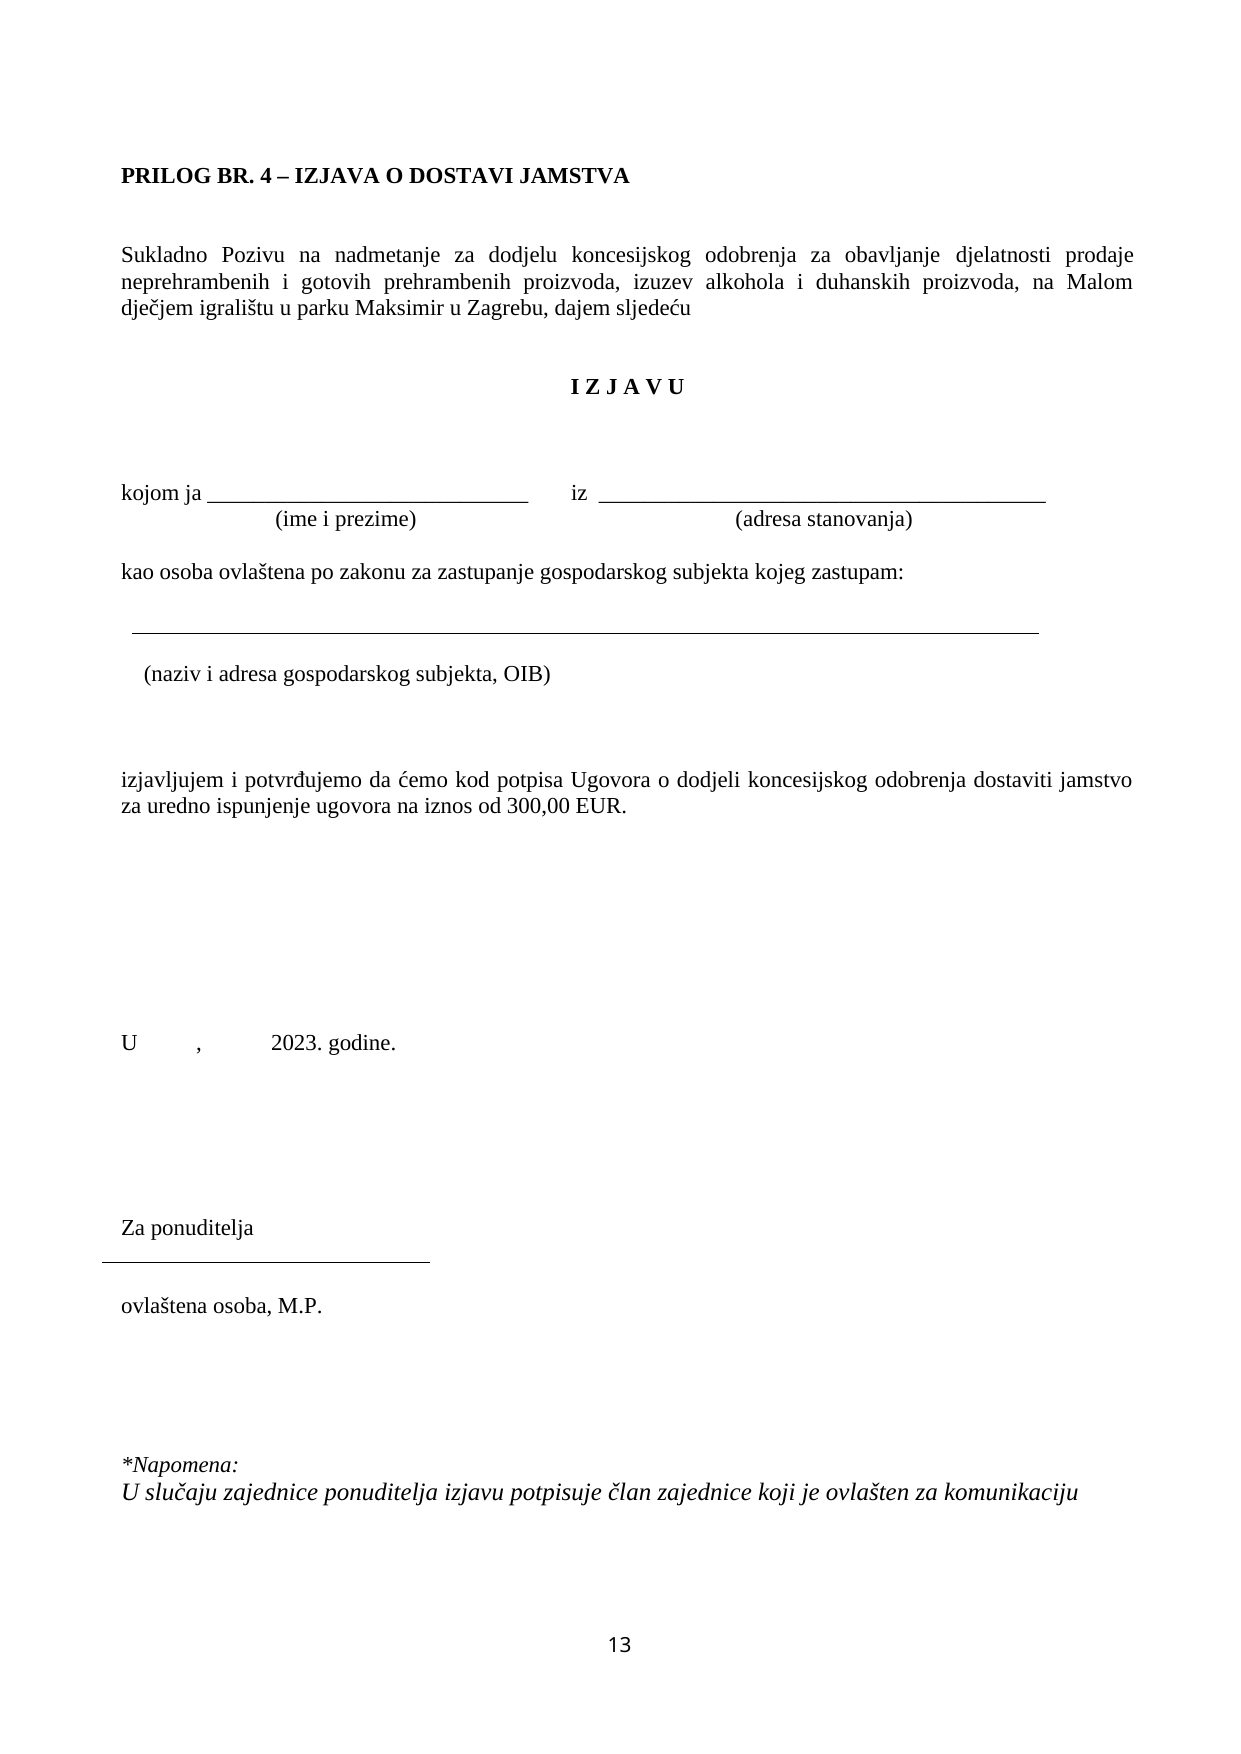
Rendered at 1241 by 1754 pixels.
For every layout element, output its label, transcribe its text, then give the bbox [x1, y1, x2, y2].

text Za ponuditelja [121, 1214, 1134, 1240]
text I Z J A V U [121, 373, 1134, 400]
text (ime i prezime) (adresa stanovanja) [121, 505, 1134, 531]
text ovlaštena osoba, M.P. [121, 1292, 1134, 1319]
text izjavljujem i potvrđujemo da ćemo kod potpisa Ugovora o dodjeli koncesijskog odobrenja dostaviti jamstvo za uredno ispunjenje ugovora na iznos od 300,00 EUR. [121, 766, 1134, 818]
text PRILOG BR. 4 – IZJAVA O DOSTAVI JAMSTVA [121, 162, 1134, 189]
text kojom ja ____________________________ iz _______________________________________ [121, 479, 1134, 505]
text (naziv i adresa gospodarskog subjekta, OIB) [121, 660, 1134, 687]
text U , 2023. godine. [121, 1029, 1134, 1056]
text kao osoba ovlaštena po zakonu za zastupanje gospodarskog subjekta kojeg zastupam: [121, 558, 1134, 584]
text *Napomena: [121, 1451, 1134, 1477]
text U slučaju zajednice ponuditelja izjavu potpisuje član zajednice koji je ovlašten za komunikaciju [121, 1477, 1134, 1506]
text Sukladno Pozivu na nadmetanje za dodjelu koncesijskog odobrenja za obavljanje djelatnosti prodaje neprehrambenih i gotovih prehrambenih proizvoda, izuzev alkohola i duhanskih proizvoda, na Malom dječjem igralištu u parku Maksimir u Zagrebu, dajem sljedeću [121, 242, 1134, 321]
